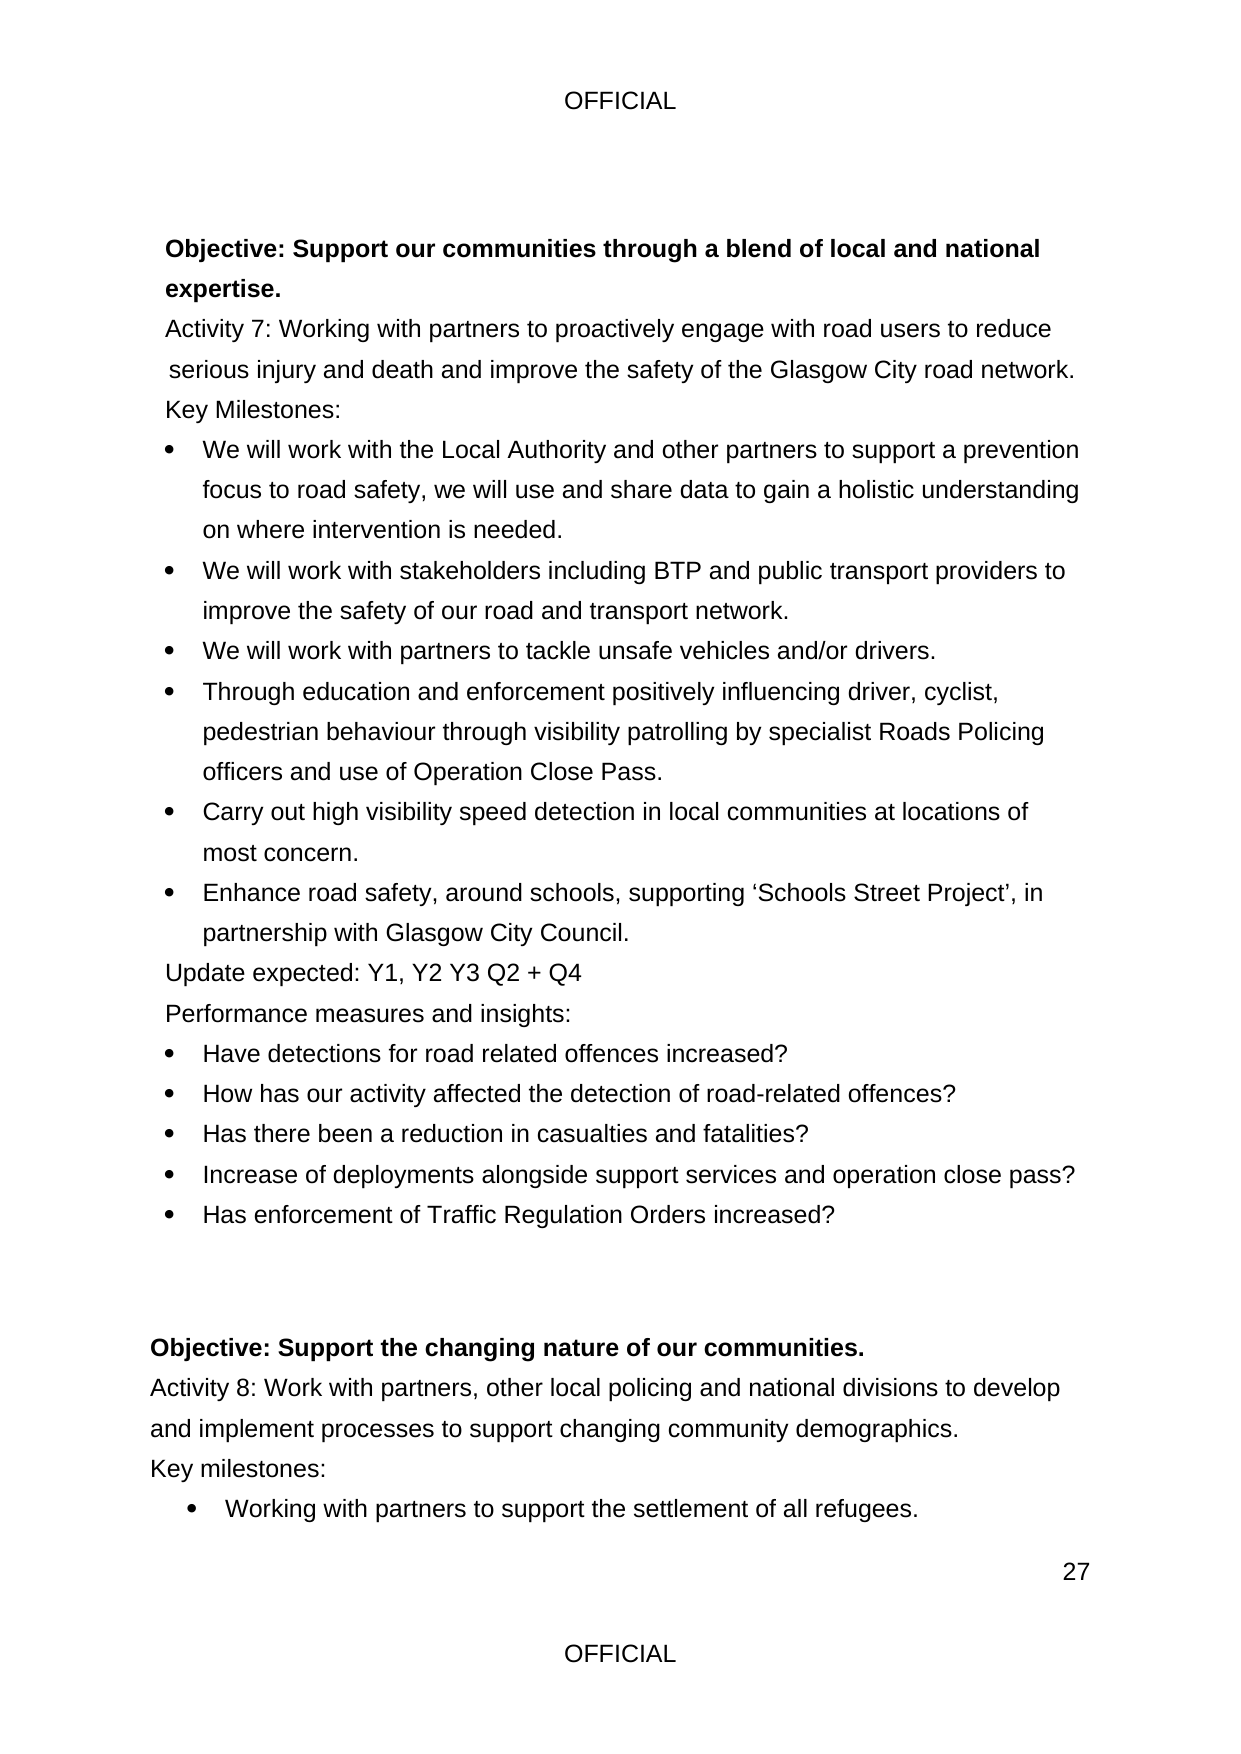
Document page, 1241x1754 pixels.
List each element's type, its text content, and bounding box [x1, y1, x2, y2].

list Has enforcement of Traffic Regulation Orders increased? [165, 1200, 1090, 1229]
list We will work with the Local Authority and other partners to support a prevention focus to road safety, we will use and share data to gain a holistic understanding on where intervention is needed. [165, 435, 1090, 544]
list Working with partners to support the settlement of all refugees. [187, 1494, 1090, 1523]
list We will work with stakeholders including BTP and public transport providers to improve the safety of our road and transport network. [165, 556, 1090, 625]
list Has there been a reduction in casualties and fatalities? [165, 1119, 1090, 1148]
list Activity 7: Working with partners to proactively engage with road users to reduce serious injury and death and improve the safety of the Glasgow City road network. [165, 314, 1090, 383]
list Performance measures and insights: [165, 998, 1090, 1027]
list Objective: Support our communities through a blend of local and national expertise. [165, 234, 1090, 303]
list Key Milestones: [165, 395, 1090, 423]
list We will work with partners to tackle unsafe vehicles and/or drivers. [165, 636, 1090, 665]
list Carry out high visibility speed detection in local communities at locations of most concern. [165, 797, 1090, 866]
list Have detections for road related offences increased? [165, 1039, 1090, 1068]
list Key milestones: [150, 1454, 1090, 1483]
text Activity 8: Work with partners, other local policing and national divisions to develop and implement processes to support changing community demographics. [150, 1373, 1090, 1442]
list How has our activity affected the detection of road-related offences? [165, 1079, 1090, 1108]
list Enhance road safety, around schools, supporting ‘Schools Street Project’, in partnership with Glasgow City Council. [165, 878, 1090, 947]
list Update expected: Y1, Y2 Y3 Q2 + Q4 [165, 958, 1090, 987]
text Objective: Support the changing nature of our communities. [150, 1333, 1090, 1362]
list Increase of deployments alongside support services and operation close pass? [165, 1160, 1090, 1188]
list Through education and enforcement positively influencing driver, cyclist, pedestrian behaviour through visibility patrolling by specialist Roads Policing officers and use of Operation Close Pass. [165, 677, 1090, 786]
